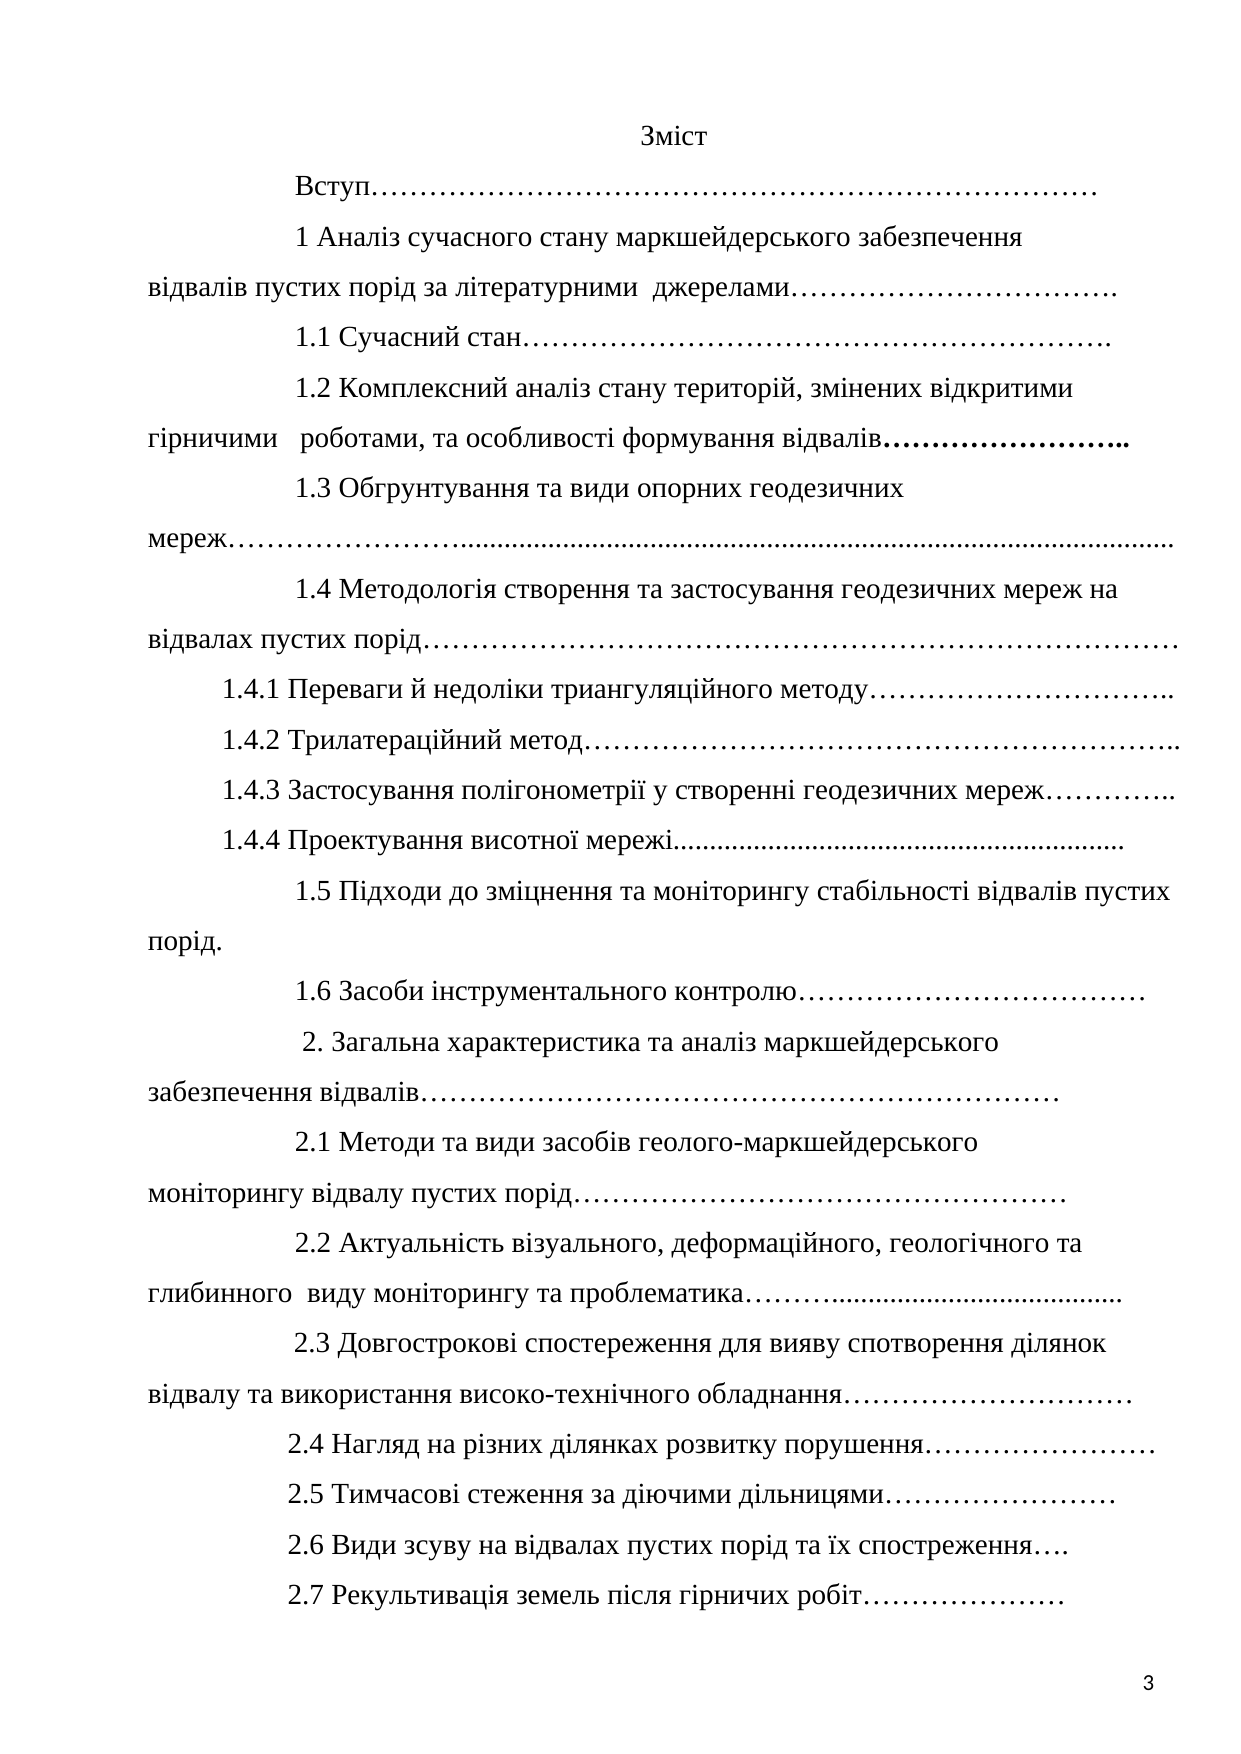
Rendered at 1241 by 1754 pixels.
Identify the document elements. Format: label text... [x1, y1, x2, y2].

text 2.2 Актуальність візуального, деформаційного, геологічного та глибинного виду моніторингу та проблематика………........................................ [148, 1225, 1125, 1309]
text 2.1 Методи та види засобів геолого-маркшейдерського моніторингу відвалу пустих порід…………………………………………… [148, 1124, 1125, 1208]
text Зміст [148, 118, 1125, 152]
text Вступ………………………………………………………………… [148, 168, 1125, 202]
text 2.6 Види зсуву на відвалах пустих порід та їх спостреження…. [148, 1527, 1125, 1560]
text 1.4.2 Трилатераційний метод…………………………………………………….. [148, 722, 1181, 755]
text 1.4.3 Застосування полігонометрії у створенні геодезичних мереж………….. [148, 772, 1181, 806]
text 1.5 Підходи до зміцнення та моніторингу стабільності відвалів пустих порід. [148, 873, 1181, 957]
text 1 Аналіз сучасного стану маркшейдерського забезпечення відвалів пустих порід за літературними джерелами……………………………. [148, 219, 1126, 303]
text 1.4 Методологія створення та застосування геодезичних мереж на відвалах пустих порід…………………………………………………………………… [148, 571, 1181, 655]
text 1.3 Обгрунтування та види опорних геодезичних мереж…………………….................................................................................................. [148, 470, 1181, 554]
text 1.2 Комплексний аналіз стану територій, змінених відкритими гірничими роботами, та особливості формування відвалів…………………….. [148, 370, 1181, 453]
text 1.6 Засоби інструментального контролю……………………………… [148, 973, 1181, 1007]
text 1.1 Сучасний стан……………………………………………………. [148, 319, 1126, 353]
text 1.4.1 Переваги й недоліки триангуляційного методу………………………….. [148, 672, 1181, 705]
text 2.3 Довгострокові спостереження для вияву спотворення ділянок відвалу та використання високо-технічного обладнання………………………… [148, 1326, 1181, 1409]
text 2.5 Тимчасові стеження за діючими дільницями…………………… [148, 1477, 1181, 1510]
text 2.4 Нагляд на різних ділянках розвитку порушення…………………… [148, 1426, 1181, 1460]
text 1.4.4 Проектування висотної мережі.............................................................. [148, 822, 1125, 856]
text 2.7 Рекультивація земель після гірничих робіт………………… [148, 1577, 1125, 1611]
text 2. Загальна характеристика та аналіз маркшейдерського забезпечення відвалів………………………………………………………… [148, 1024, 1125, 1108]
